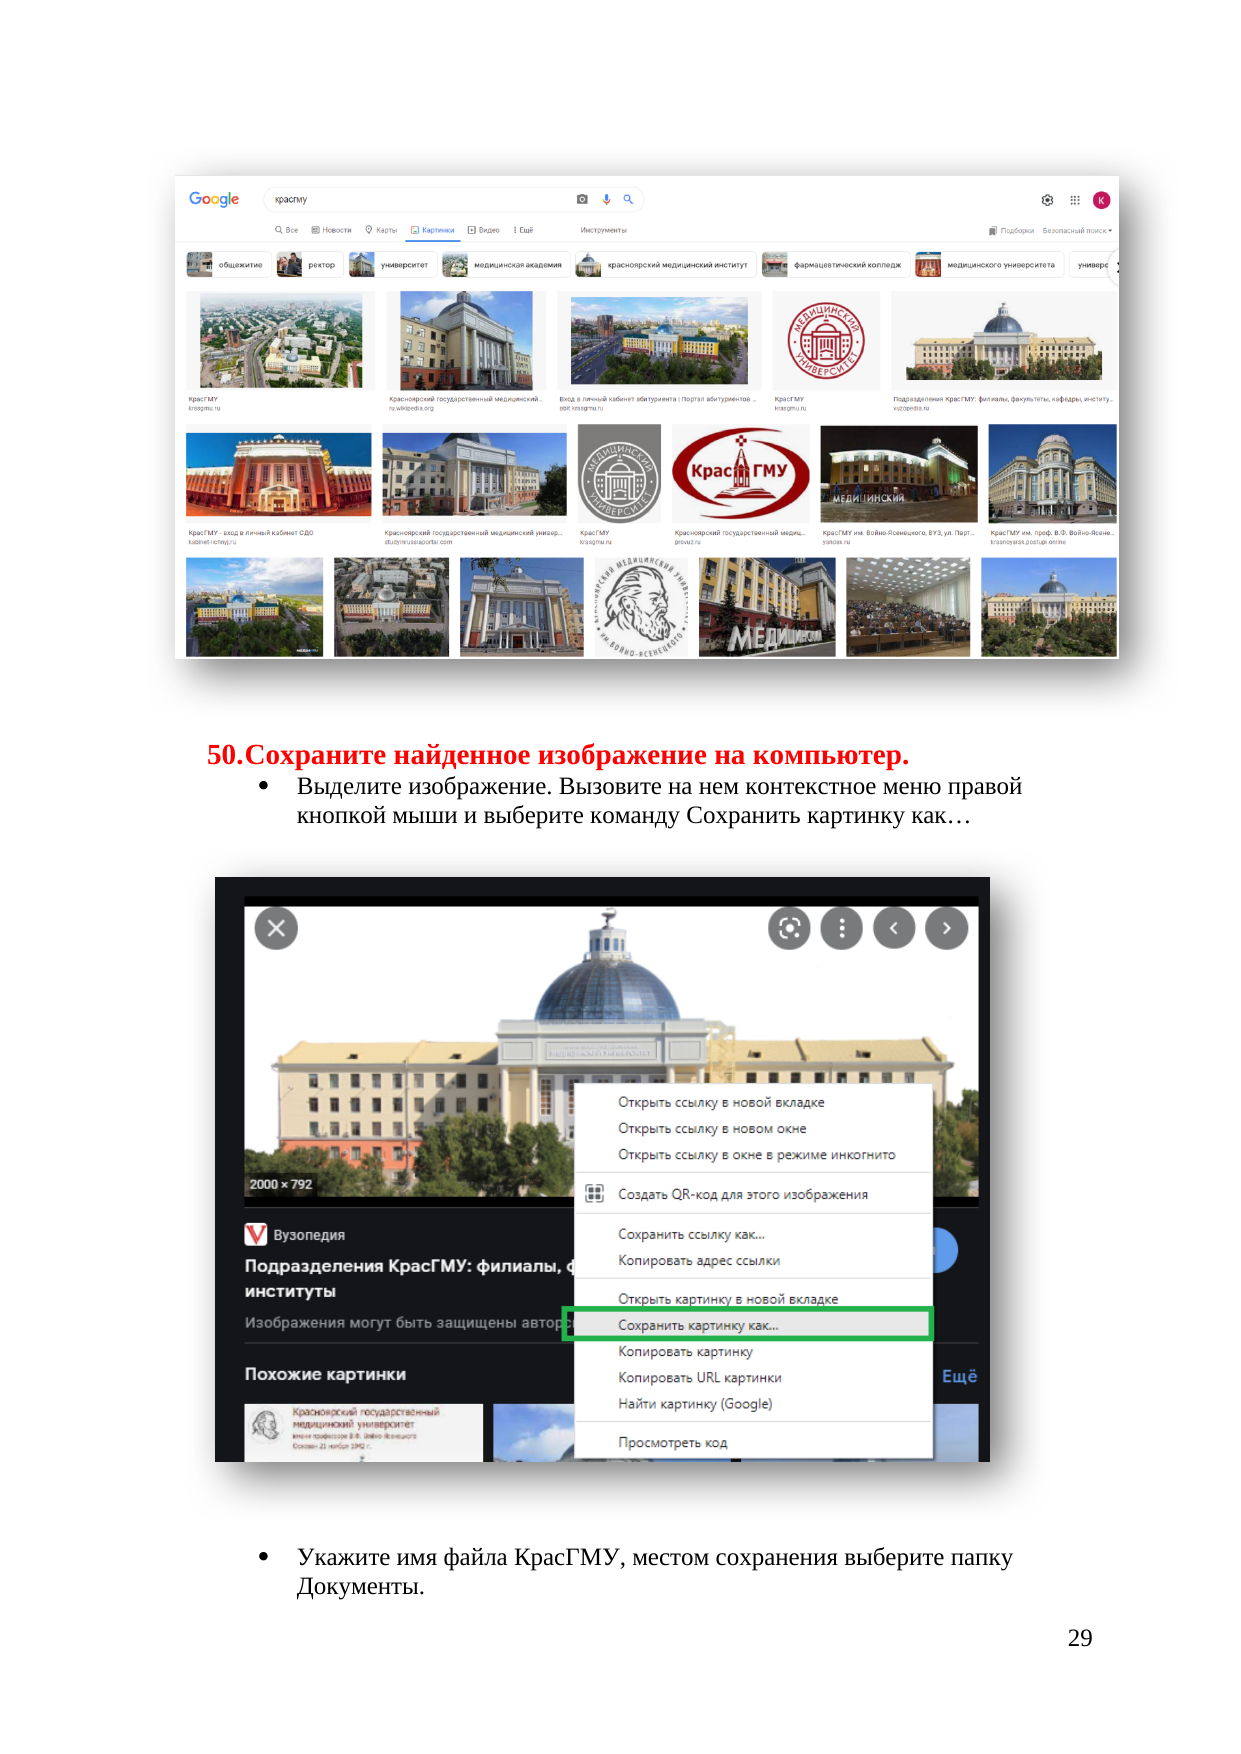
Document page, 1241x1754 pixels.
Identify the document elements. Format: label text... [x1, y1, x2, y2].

list Сохраните найденное изображение на компьютер. [207, 737, 1092, 771]
picture [175, 175, 1119, 659]
picture [215, 877, 990, 1462]
list Выделите изображение. Вызовите на нем контекстное меню правой кнопкой мыши и выберите команду Сохранить картинку как… [259, 771, 1092, 828]
list Укажите имя файла КрасГМУ, местом сохранения выберите папку Документы. [259, 1542, 1092, 1600]
